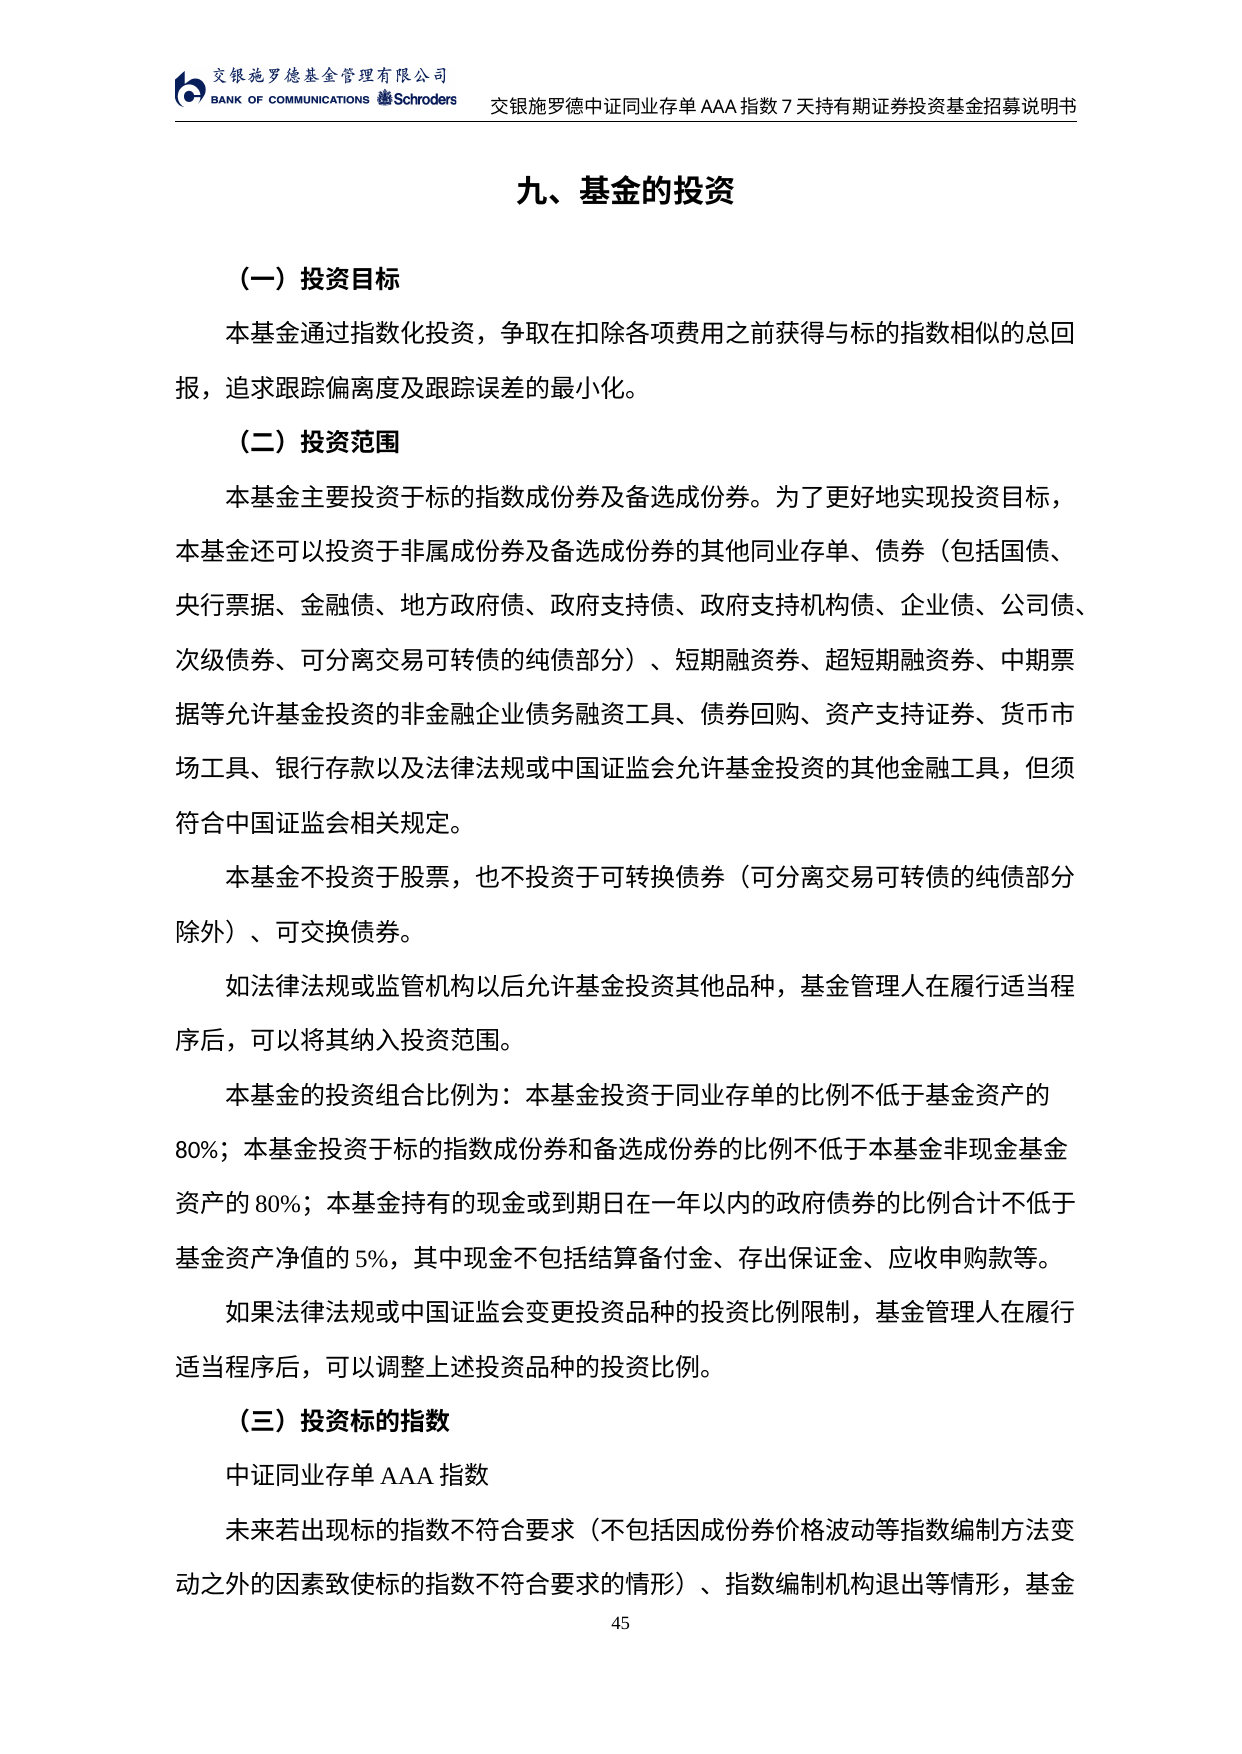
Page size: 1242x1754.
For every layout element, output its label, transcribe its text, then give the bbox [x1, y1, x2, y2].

text 本基金的投资组合比例为：本基金投资于同业存单的比例不低于基金资产的80%；本基金投资于标的指数成份券和备选成份券的比例不低于本基金非现金基金资产的80%；本基金持有的现金或到期日在一年以内的政府债券的比例合计不低于基金资产净值的5%，其中现金不包括结算备付金、存出保证金、应收申购款等。 [175, 1075, 1077, 1274]
text 如法律法规或监管机构以后允许基金投资其他品种，基金管理人在履行适当程序后，可以将其纳入投资范围。 [175, 966, 1077, 1057]
picture [175, 67, 457, 107]
text （三）投资标的指数 [175, 1401, 1077, 1438]
text （二）投资范围 [175, 423, 1077, 459]
text 如果法律法规或中国证监会变更投资品种的投资比例限制，基金管理人在履行适当程序后，可以调整上述投资品种的投资比例。 [175, 1293, 1077, 1383]
text 中证同业存单AAA指数 [175, 1456, 1077, 1492]
text 本基金不投资于股票，也不投资于可转换债券（可分离交易可转债的纯债部分除外）、可交换债券。 [175, 858, 1077, 948]
text （一）投资目标 [175, 259, 1077, 296]
subtitle 九、基金的投资 [175, 167, 1077, 212]
text 本基金主要投资于标的指数成份券及备选成份券。为了更好地实现投资目标，本基金还可以投资于非属成份券及备选成份券的其他同业存单、债券（包括国债、央行票据、金融债、地方政府债、政府支持债、政府支持机构债、企业债、公司债、次级债券、可分离交易可转债的纯债部分）、短期融资券、超短期融资券、中期票据等允许基金投资的非金融企业债务融资工具、债券回购、资产支持证券、货币市场工具、银行存款以及法律法规或中国证监会允许基金投资的其他金融工具，但须符合中国证监会相关规定。 [175, 477, 1077, 839]
text 本基金通过指数化投资，争取在扣除各项费用之前获得与标的指数相似的总回报，追求跟踪偏离度及跟踪误差的最小化。 [175, 314, 1077, 404]
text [175, 1510, 1077, 1601]
